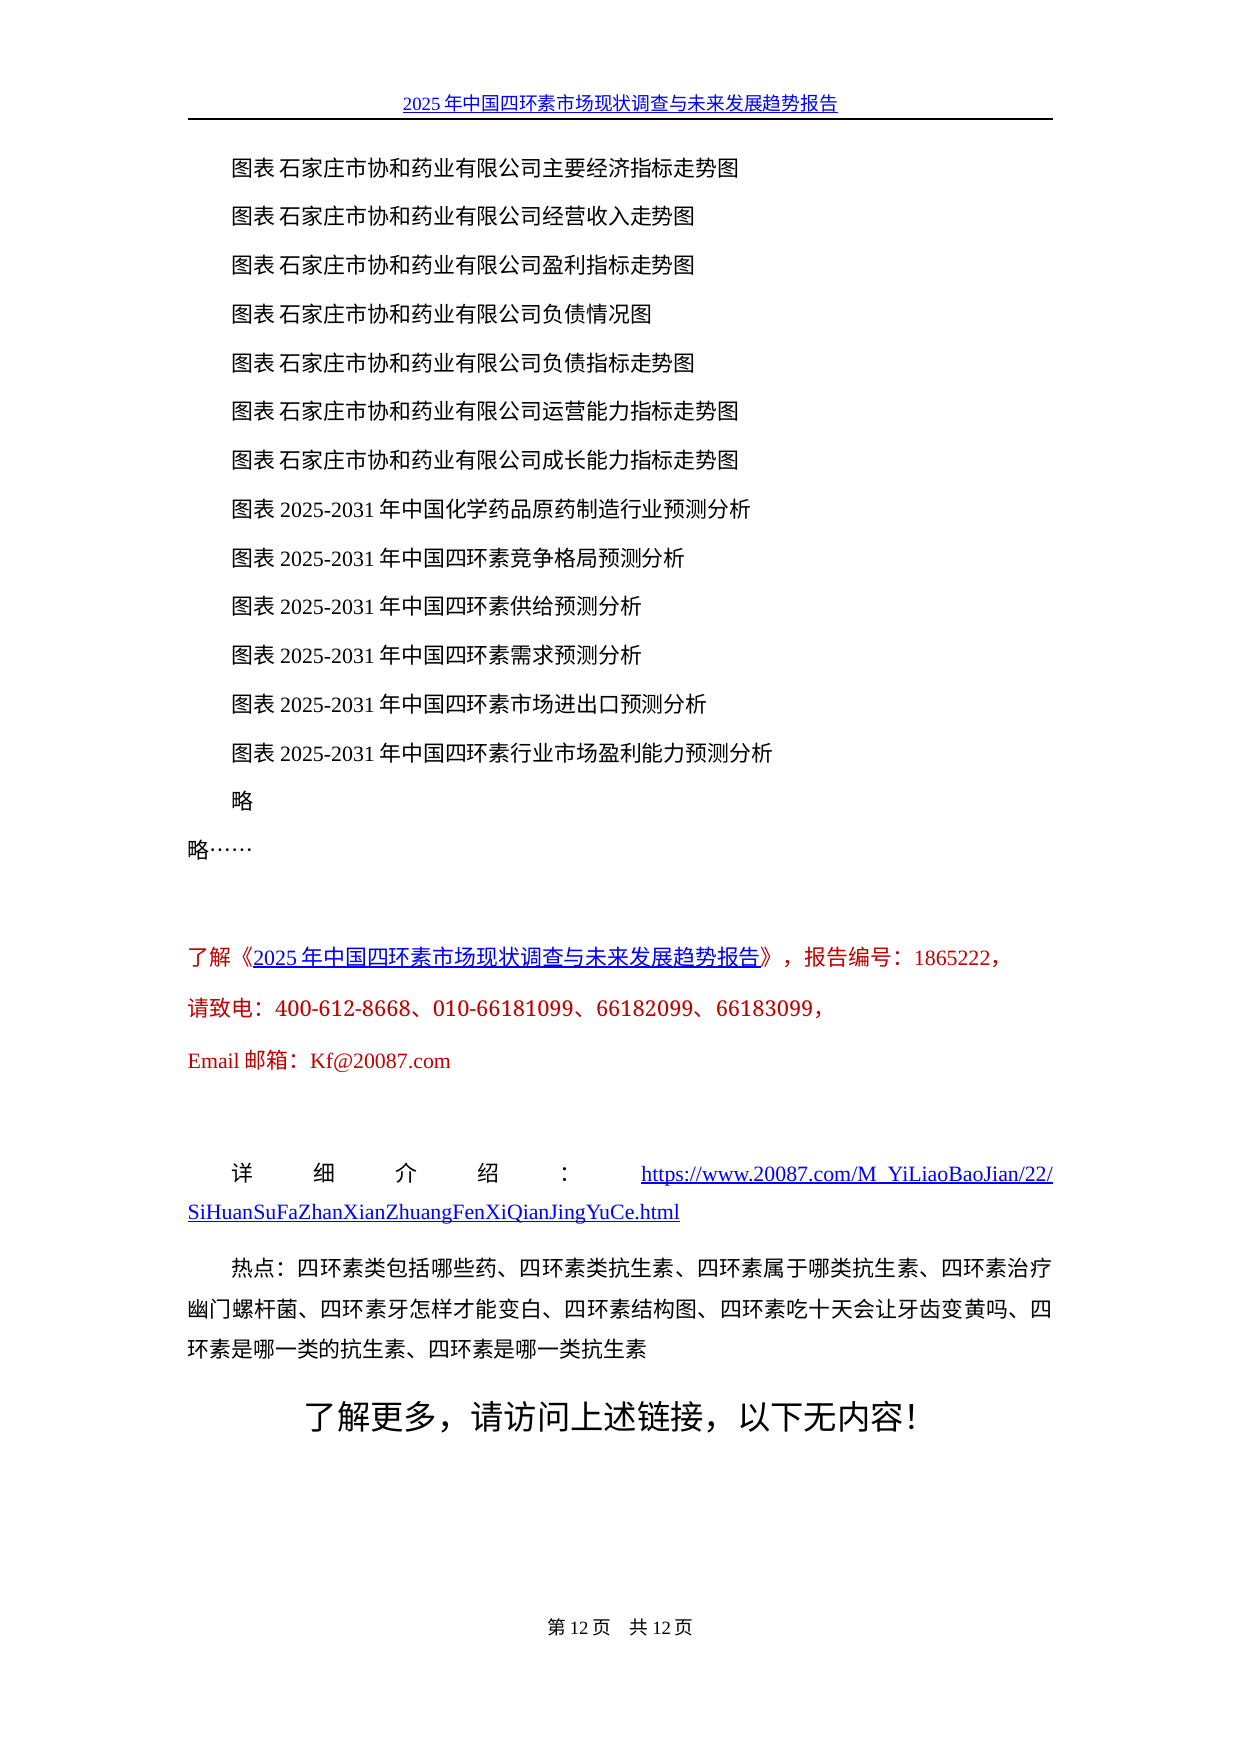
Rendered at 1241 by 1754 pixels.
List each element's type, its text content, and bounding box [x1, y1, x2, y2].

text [187, 150, 1053, 865]
title 了解更多，请访问上述链接，以下无内容！ [187, 1382, 1053, 1447]
text 请致电：400-612-8668、010-66181099、66182099、66183099， [187, 991, 1053, 1023]
text 了解《2025年中国四环素市场现状调查与未来发展趋势报告》，报告编号：1865222， [187, 939, 1053, 972]
text 详细介绍：https://www.20087.com/M_YiLiaoBaoJian/22/SiHuanSuFaZhanXianZhuangFenXiQianJingYuCe.html [187, 1155, 1053, 1228]
text Email邮箱：Kf@20087.com [187, 1042, 1053, 1075]
text 热点：四环素类包括哪些药、四环素类抗生素、四环素属于哪类抗生素、四环素治疗幽门螺杆菌、四环素牙怎样才能变白、四环素结构图、四环素吃十天会让牙齿变黄吗、四环素是哪一类的抗生素、四环素是哪一类抗生素 [187, 1251, 1053, 1364]
